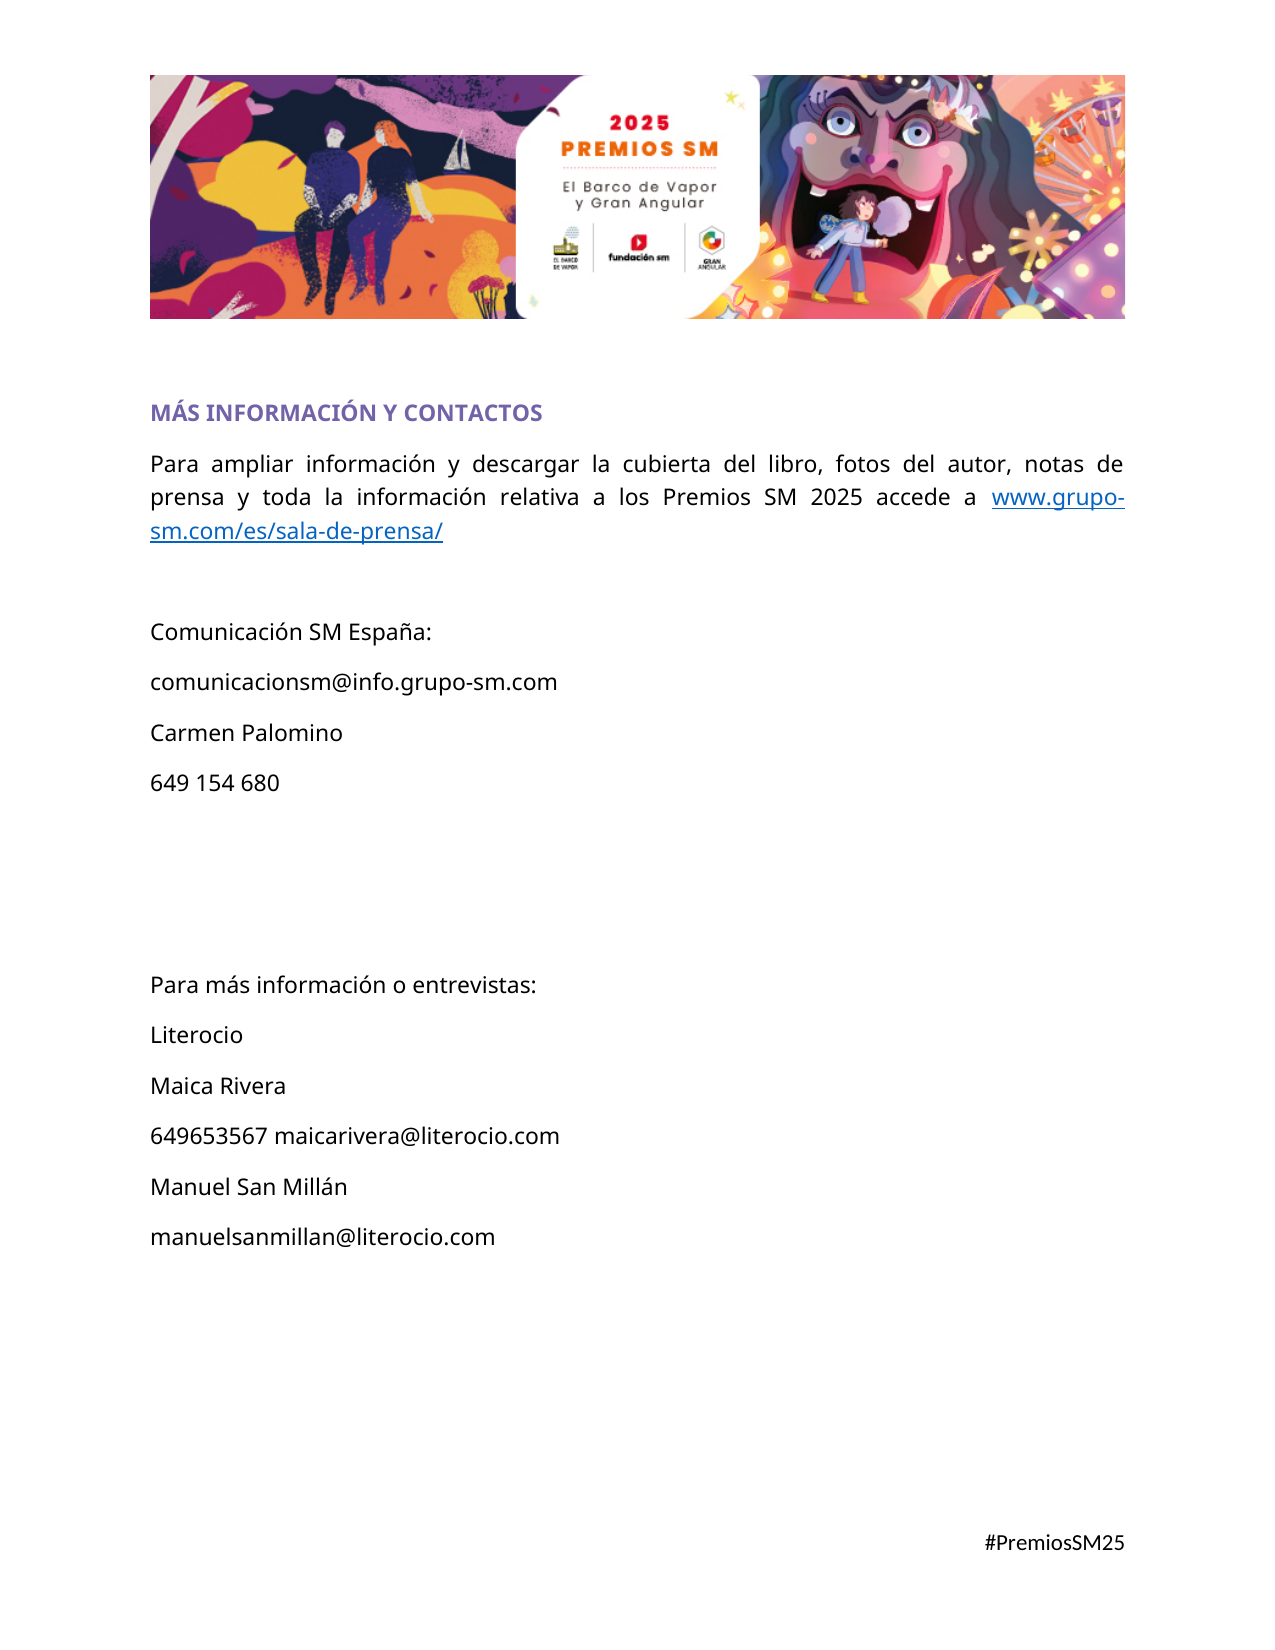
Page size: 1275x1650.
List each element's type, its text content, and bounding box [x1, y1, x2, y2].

text MÁS INFORMACIÓN Y CONTACTOS [150, 397, 1125, 428]
text Para ampliar información y descargar la cubierta del libro, fotos del autor, notas de prensa y toda la información relativa a los Premios SM 2025 accede a www.grupo-sm.com/es/sala-de-prensa/ [150, 448, 1125, 546]
picture [150, 75, 1125, 319]
text Para más información o entrevistas: [150, 969, 1125, 1000]
text Manuel San Millán [150, 1171, 1125, 1202]
text 649653567 maicarivera@literocio.com [150, 1120, 1125, 1151]
text Literocio [150, 1019, 1125, 1051]
text Comunicación SM España: [150, 616, 1125, 647]
text 649 154 680 [150, 767, 1125, 798]
text Carmen Palomino [150, 717, 1125, 748]
text comunicacionsm@info.grupo-sm.com [150, 666, 1125, 698]
text manuelsanmillan@literocio.com [150, 1221, 1125, 1252]
text Maica Rivera [150, 1070, 1125, 1101]
